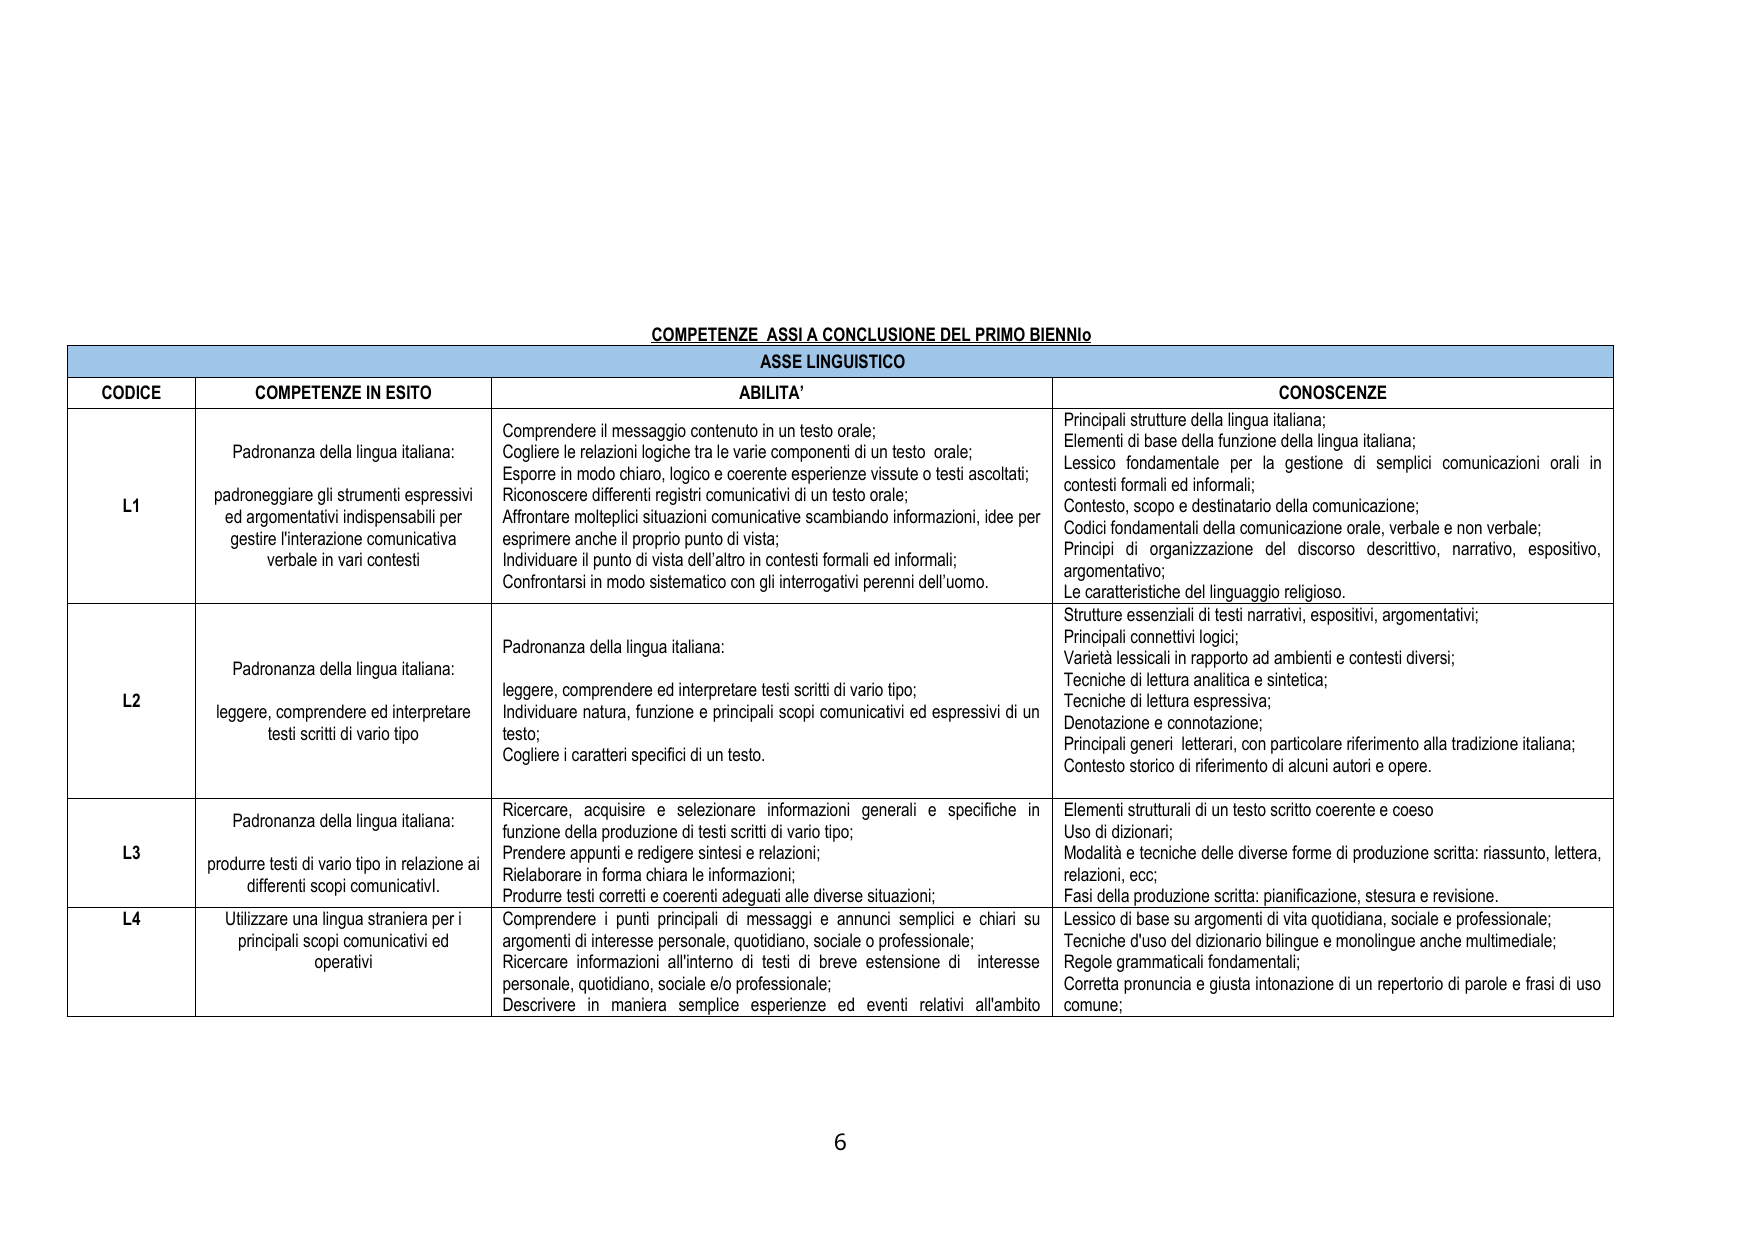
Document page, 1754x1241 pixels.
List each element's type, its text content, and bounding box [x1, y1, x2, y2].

text COMPETENZE ASSI A CONCLUSIONE DEL PRIMO BIENNIo [44, 324, 1636, 345]
table_cell L3 [68, 799, 195, 907]
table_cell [492, 908, 1052, 1016]
table_cell Principali strutture della lingua italiana; Elementi di base della funzione della lingua italiana; Lessico fondamentale per la gestione di semplici comunicazioni orali in contesti formali ed informali; Contesto, scopo e destinatario della comunicazione; Codici fondamentali della comunicazione orale, verbale e non verbale; Principi di organizzazione del discorso descrittivo, narrativo, espositivo, argomentativo; Le caratteristiche del linguaggio religioso. [1053, 409, 1613, 603]
table_cell Padronanza della lingua italiana: leggere, comprendere ed interpretare testi scritti di vario tipo [196, 604, 491, 798]
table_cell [1053, 908, 1613, 1016]
table_cell Ricercare, acquisire e selezionare informazioni generali e specifiche in funzione della produzione di testi scritti di vario tipo; Prendere appunti e redigere sintesi e relazioni; Rielaborare in forma chiara le informazioni; Produrre testi corretti e coerenti adeguati alle diverse situazioni; [492, 799, 1052, 907]
table_cell L4 [68, 908, 195, 1016]
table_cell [196, 908, 491, 1016]
table_cell Padronanza della lingua italiana: padroneggiare gli strumenti espressivi ed argomentativi indispensabili per gestire l'interazione comunicativa verbale in vari contesti [196, 409, 491, 603]
table_cell Padronanza della lingua italiana: produrre testi di vario tipo in relazione ai differenti scopi comunicativI. [196, 799, 491, 907]
table_cell ABILITA’ [492, 378, 1052, 408]
table_cell L2 [68, 604, 195, 798]
table_header ASSE LINGUISTICO [68, 346, 1613, 377]
table_cell Elementi strutturali di un testo scritto coerente e coeso Uso di dizionari; Modalità e tecniche delle diverse forme di produzione scritta: riassunto, lettera, relazioni, ecc; Fasi della produzione scritta: pianificazione, stesura e revisione. [1053, 799, 1613, 907]
table_cell COMPETENZE IN ESITO [196, 378, 491, 408]
table_cell CONOSCENZE [1053, 378, 1613, 408]
table_cell CODICE [68, 378, 195, 408]
table_cell L1 [68, 409, 195, 603]
table_cell Strutture essenziali di testi narrativi, espositivi, argomentativi; Principali connettivi logici; Varietà lessicali in rapporto ad ambienti e contesti diversi; Tecniche di lettura analitica e sintetica; Tecniche di lettura espressiva; Denotazione e connotazione; Principali generi letterari, con particolare riferimento alla tradizione italiana; Contesto storico di riferimento di alcuni autori e opere. [1053, 604, 1613, 798]
table_cell Padronanza della lingua italiana: leggere, comprendere ed interpretare testi scritti di vario tipo; Individuare natura, funzione e principali scopi comunicativi ed espressivi di un testo; Cogliere i caratteri specifici di un testo. [492, 604, 1052, 798]
table_cell Comprendere il messaggio contenuto in un testo orale; Cogliere le relazioni logiche tra le varie componenti di un testo orale; Esporre in modo chiaro, logico e coerente esperienze vissute o testi ascoltati; Riconoscere differenti registri comunicativi di un testo orale; Affrontare molteplici situazioni comunicative scambiando informazioni, idee per esprimere anche il proprio punto di vista; Individuare il punto di vista dell’altro in contesti formali ed informali; Confrontarsi in modo sistematico con gli interrogativi perenni dell’uomo. [492, 409, 1052, 603]
